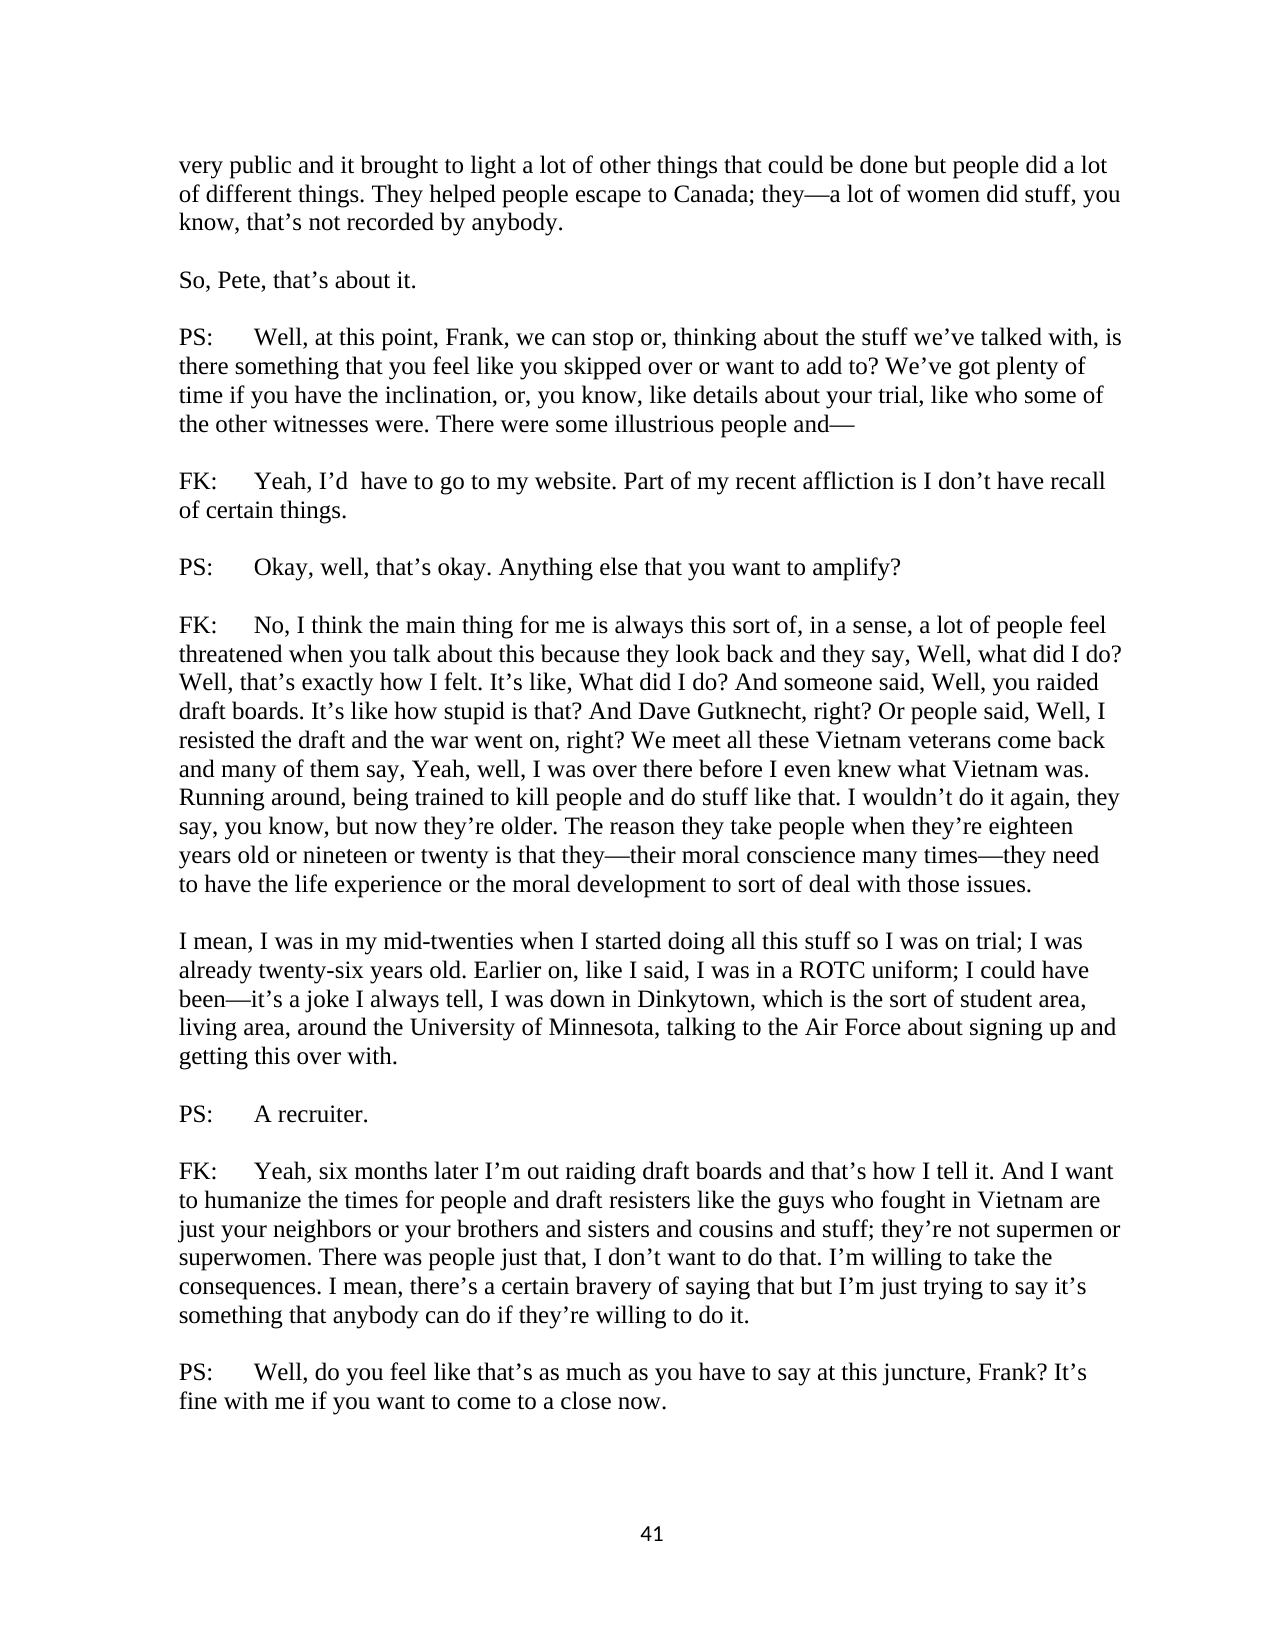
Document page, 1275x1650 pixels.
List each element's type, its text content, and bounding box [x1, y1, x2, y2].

text I mean, I was in my mid-twenties when I started doing all this stuff so I was on trial; I was already twenty-six years old. Earlier on, like I said, I was in a ROTC uniform; I could have been—it’s a joke I always tell, I was down in Dinkytown, which is the sort of student area, living area, around the University of Minnesota, talking to the Air Force about signing up and getting this over with. [178, 926, 1125, 1070]
text FK: Yeah, I’d have to go to my website. Part of my recent affliction is I don’t have recall of certain things. [178, 466, 1125, 524]
text FK: Yeah, six months later I’m out raiding draft boards and that’s how I tell it. And I want to humanize the times for people and draft resisters like the guys who fought in Vietnam are just your neighbors or your brothers and sisters and cousins and stuff; they’re not supermen or superwomen. There was people just that, I don’t want to do that. I’m willing to take the consequences. I mean, there’s a certain bravery of saying that but I’m just trying to say it’s something that anybody can do if they’re willing to do it. [178, 1156, 1125, 1329]
text So, Pete, that’s about it. [178, 265, 1125, 294]
text FK: No, I think the main thing for me is always this sort of, in a sense, a lot of people feel threatened when you talk about this because they look back and they say, Well, what did I do? Well, that’s exactly how I felt. It’s like, What did I do? And someone said, Well, you raided draft boards. It’s like how stupid is that? And Dave Gutknecht, right? Or people said, Well, I resisted the draft and the war went on, right? We meet all these Vietnam veterans come back and many of them say, Yeah, well, I was over there before I even knew what Vietnam was. Running around, being trained to kill people and do stuff like that. I wouldn’t do it again, they say, you know, but now they’re older. The reason they take people when they’re eighteen years old or nineteen or twenty is that they—their moral conscience many times—they need to have the life experience or the moral development to sort of deal with those issues. [178, 610, 1125, 897]
text PS: Well, do you feel like that’s as much as you have to say at this juncture, Frank? It’s fine with me if you want to come to a close now. [178, 1357, 1125, 1415]
text PS: A recruiter. [178, 1099, 1125, 1127]
text PS: Well, at this point, Frank, we can stop or, thinking about the stuff we’ve talked with, is there something that you feel like you skipped over or want to add to? We’ve got plenty of time if you have the inclination, or, you know, like details about your trial, like who some of the other witnesses were. There were some illustrious people and— [178, 322, 1125, 437]
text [178, 150, 1125, 236]
text PS: Okay, well, that’s okay. Anything else that you want to amplify? [178, 552, 1125, 581]
